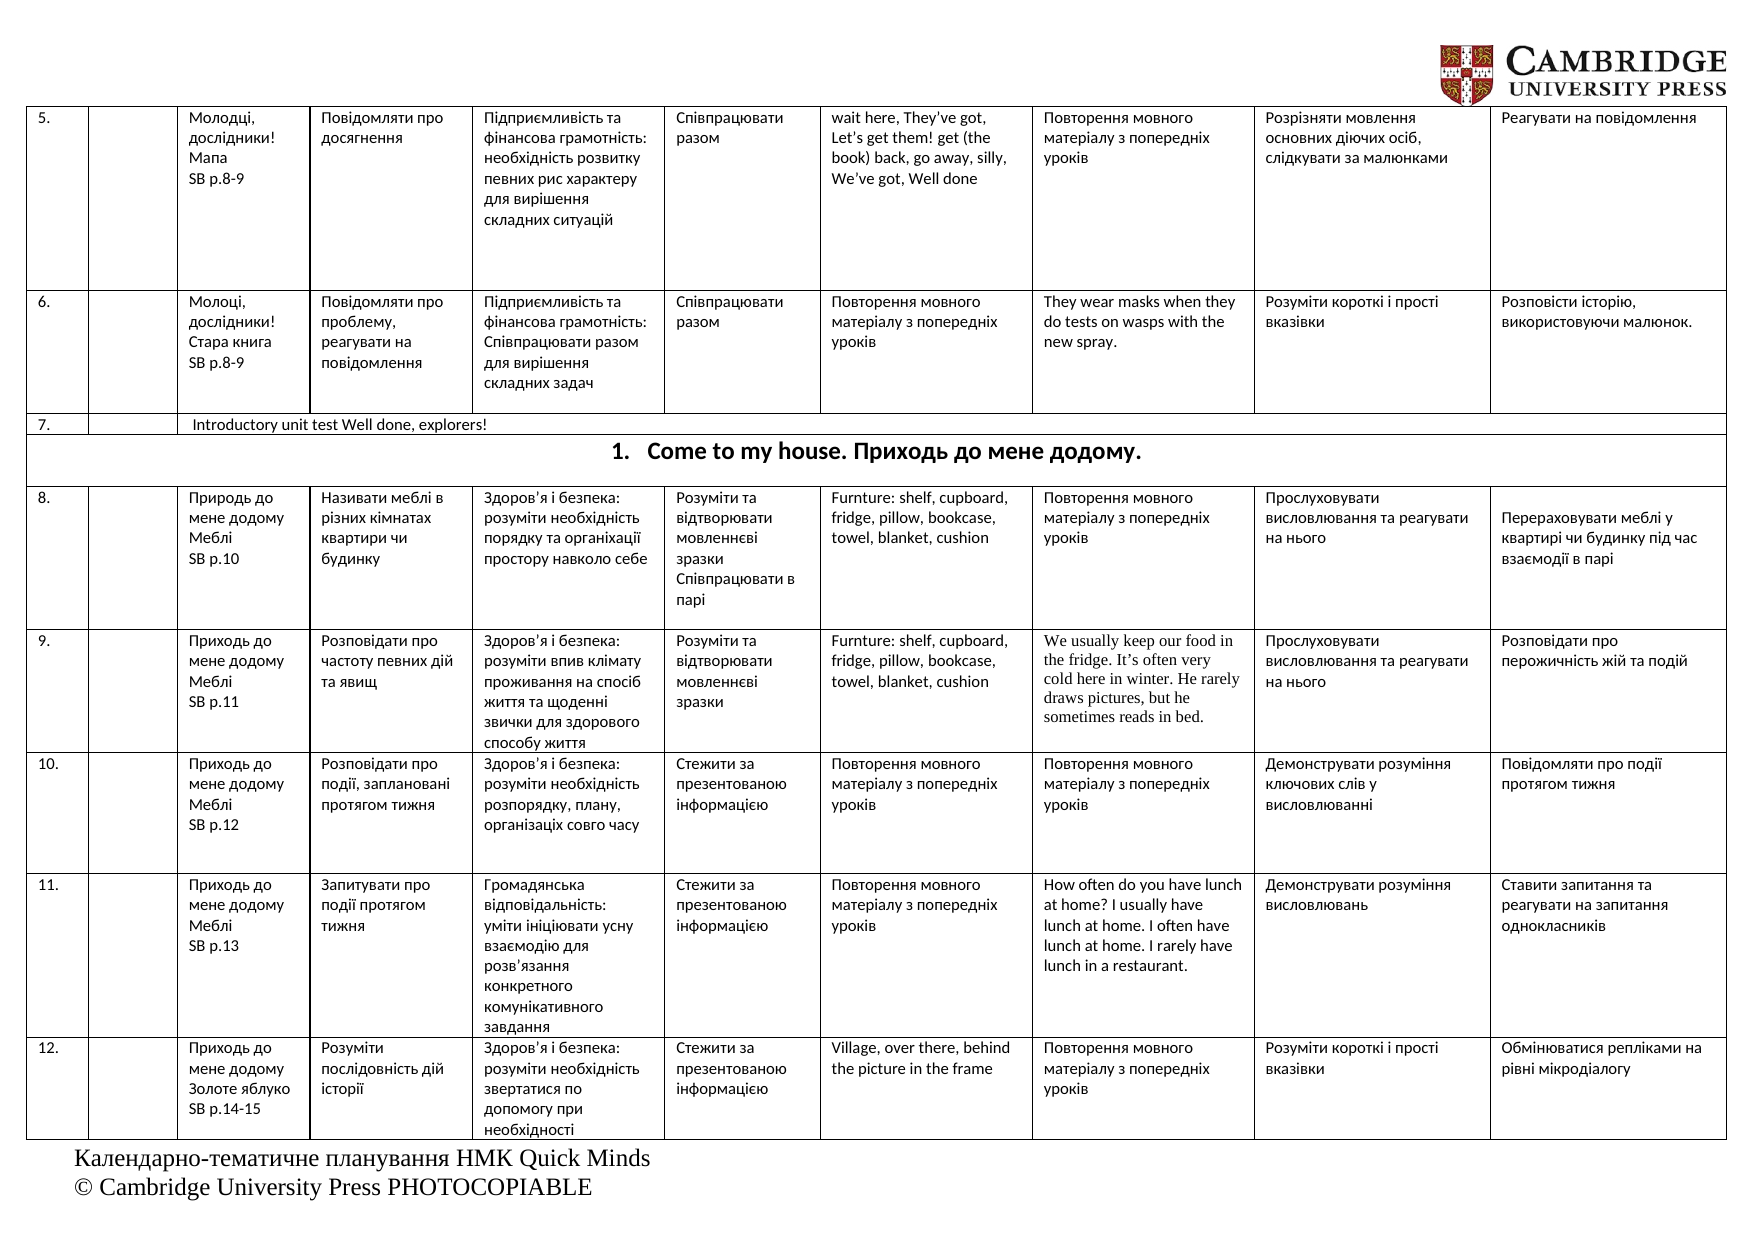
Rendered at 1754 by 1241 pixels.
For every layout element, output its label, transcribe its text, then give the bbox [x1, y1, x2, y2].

table_cell Здоров’я і безпека: розуміти необхідність розпорядку, плану, організаціх совго часу [473, 753, 664, 873]
table_cell Громадянська відповідальність: уміти ініціювати усну взаємодію для розв’язання конкретного комунікативного завдання [473, 874, 664, 1037]
table_cell [89, 753, 177, 873]
table_cell Розповідати про події, заплановані протягом тижня [311, 753, 472, 873]
table_cell How often do you have lunch at home? I usually have lunch at home. I often have lunch at home. I rarely have lunch in a restaurant. [1033, 874, 1254, 1037]
table_cell Introductory unit test Well done, explorers! [178, 414, 1726, 434]
table_cell Повторення мовного матеріалу з попередніх уроків [1033, 753, 1254, 873]
table_cell Розповідати про перожичність жій та подій [1491, 630, 1726, 752]
table_cell Підприємливість та фінансова грамотність: Співпрацювати разом для вирішення складних задач [473, 291, 664, 413]
table_cell Демонструвати розуміння висловлювань [1255, 874, 1490, 1037]
table_cell Повторення мовного матеріалу з попередніх уроків [1033, 1038, 1254, 1139]
table_cell [89, 874, 177, 1037]
table_cell 9. [27, 630, 88, 752]
table_cell Природь до мене додому Меблі SB p.10 [178, 487, 309, 629]
picture [1440, 45, 1727, 106]
table_cell Розрізняти мовлення основних діючих осіб, слідкувати за малюнками [1255, 107, 1490, 290]
table_cell Обмінюватися репліками на рівні мікродіалогу [1491, 1038, 1726, 1139]
table_cell Називати меблі в різних кімнатах квартири чи будинку [311, 487, 472, 629]
table_cell 5. [27, 107, 88, 290]
table_cell [89, 1038, 177, 1139]
table_cell Розуміти короткі і прості вказівки [1255, 1038, 1490, 1139]
table_cell Прослуховувати висловлювання та реагувати на нього [1255, 630, 1490, 752]
table_cell Розповісти історію, використовуючи малюнок. [1491, 291, 1726, 413]
table_cell Стежити за презентованою інформацією [665, 874, 820, 1037]
table_cell Розуміти та відтворювати мовленнєві зразки Співпрацювати в парі [665, 487, 820, 629]
table_cell Village, over there, behind the picture in the frame [821, 1038, 1032, 1139]
table_cell Здоров’я і безпека: розуміти необхідність порядку та органіхації простору навколо себе [473, 487, 664, 629]
table_cell Прослуховувати висловлювання та реагувати на нього [1255, 487, 1490, 629]
table_cell Реагувати на повідомлення [1491, 107, 1726, 290]
table_cell Демонструвати розуміння ключових слів у висловлюванні [1255, 753, 1490, 873]
table_cell Повторення мовного матеріалу з попередніх уроків [821, 874, 1032, 1037]
table_cell Повідомляти про події протягом тижня [1491, 753, 1726, 873]
table_cell Повторення мовного матеріалу з попередніх уроків [1033, 107, 1254, 290]
table_cell Furnture: shelf, cupboard, fridge, pillow, bookcase, towel, blanket, cushion [821, 487, 1032, 629]
table_cell [89, 107, 177, 290]
table_cell Підприємливість та фінансова грамотність: необхідність розвитку певних рис характеру для вирішення складних ситуацій [473, 107, 664, 290]
table_cell [89, 414, 177, 434]
table_cell Співпрацювати разом [665, 291, 820, 413]
table_cell Розуміти та відтворювати мовленнєві зразки [665, 630, 820, 752]
table_cell Приходь до мене додому Меблі SB p.13 [178, 874, 309, 1037]
table_cell Повторення мовного матеріалу з попередніх уроків [821, 753, 1032, 873]
table_cell 6. [27, 291, 88, 413]
table_cell [89, 487, 177, 629]
table_cell Повторення мовного матеріалу з попередніх уроків [1033, 487, 1254, 629]
table_cell Співпрацювати разом [665, 107, 820, 290]
table_cell 12. [27, 1038, 88, 1139]
table_cell wait here, They’ve got, Let’s get them! get (the book) back, go away, silly, We’ve got, Well done [821, 107, 1032, 290]
table_cell We usually keep our food in the fridge. It’s often very cold here in winter. He rarely draws pictures, but he sometimes reads in bed. [1033, 630, 1254, 752]
table_cell 11. [27, 874, 88, 1037]
table_cell Приходь до мене додому Меблі SB p.12 [178, 753, 309, 873]
table_cell 8. [27, 487, 88, 629]
table_cell Furnture: shelf, cupboard, fridge, pillow, bookcase, towel, blanket, cushion [821, 630, 1032, 752]
table_cell [89, 291, 177, 413]
table_cell They wear masks when they do tests on wasps with the new spray. [1033, 291, 1254, 413]
table_cell 1. Come to my house. Приходь до мене додому. [27, 435, 1726, 486]
table_cell Перераховувати меблі у квартирі чи будинку під час взаємодії в парі [1491, 487, 1726, 629]
table_cell 7. [27, 414, 88, 434]
table_cell Стежити за презентованою інформацією [665, 753, 820, 873]
table_cell Здоров’я і безпека: розуміти необхідність звертатися по допомогу при необхідності [473, 1038, 664, 1139]
table_cell Приходь до мене додому Меблі SB p.11 [178, 630, 309, 752]
table_cell Повторення мовного матеріалу з попередніх уроків [821, 291, 1032, 413]
table_cell 10. [27, 753, 88, 873]
table_cell Повідомляти про проблему, реагувати на повідомлення [311, 291, 472, 413]
table_cell Ставити запитання та реагувати на запитання однокласників [1491, 874, 1726, 1037]
table_cell Розуміти короткі і прості вказівки [1255, 291, 1490, 413]
table_cell [89, 630, 177, 752]
table_cell Повідомляти про досягнення [311, 107, 472, 290]
table_cell Молоці, дослідники! Cтара книга SB p.8-9 [178, 291, 309, 413]
table_cell Стежити за презентованою інформацією [665, 1038, 820, 1139]
table_cell Розуміти послідовність дій історії [311, 1038, 472, 1139]
table_cell Розповідати про частоту певних дій та явищ [311, 630, 472, 752]
table_cell Здоров’я і безпека: розуміти впив клімату проживання на спосіб життя та щоденні звички для здорового способу життя [473, 630, 664, 752]
table_cell Запитувати про події протягом тижня [311, 874, 472, 1037]
table_cell Приходь до мене додому Золоте яблуко SB p.14-15 [178, 1038, 309, 1139]
table_cell Молодці, дослідники! Мапа SB p.8-9 [178, 107, 309, 290]
